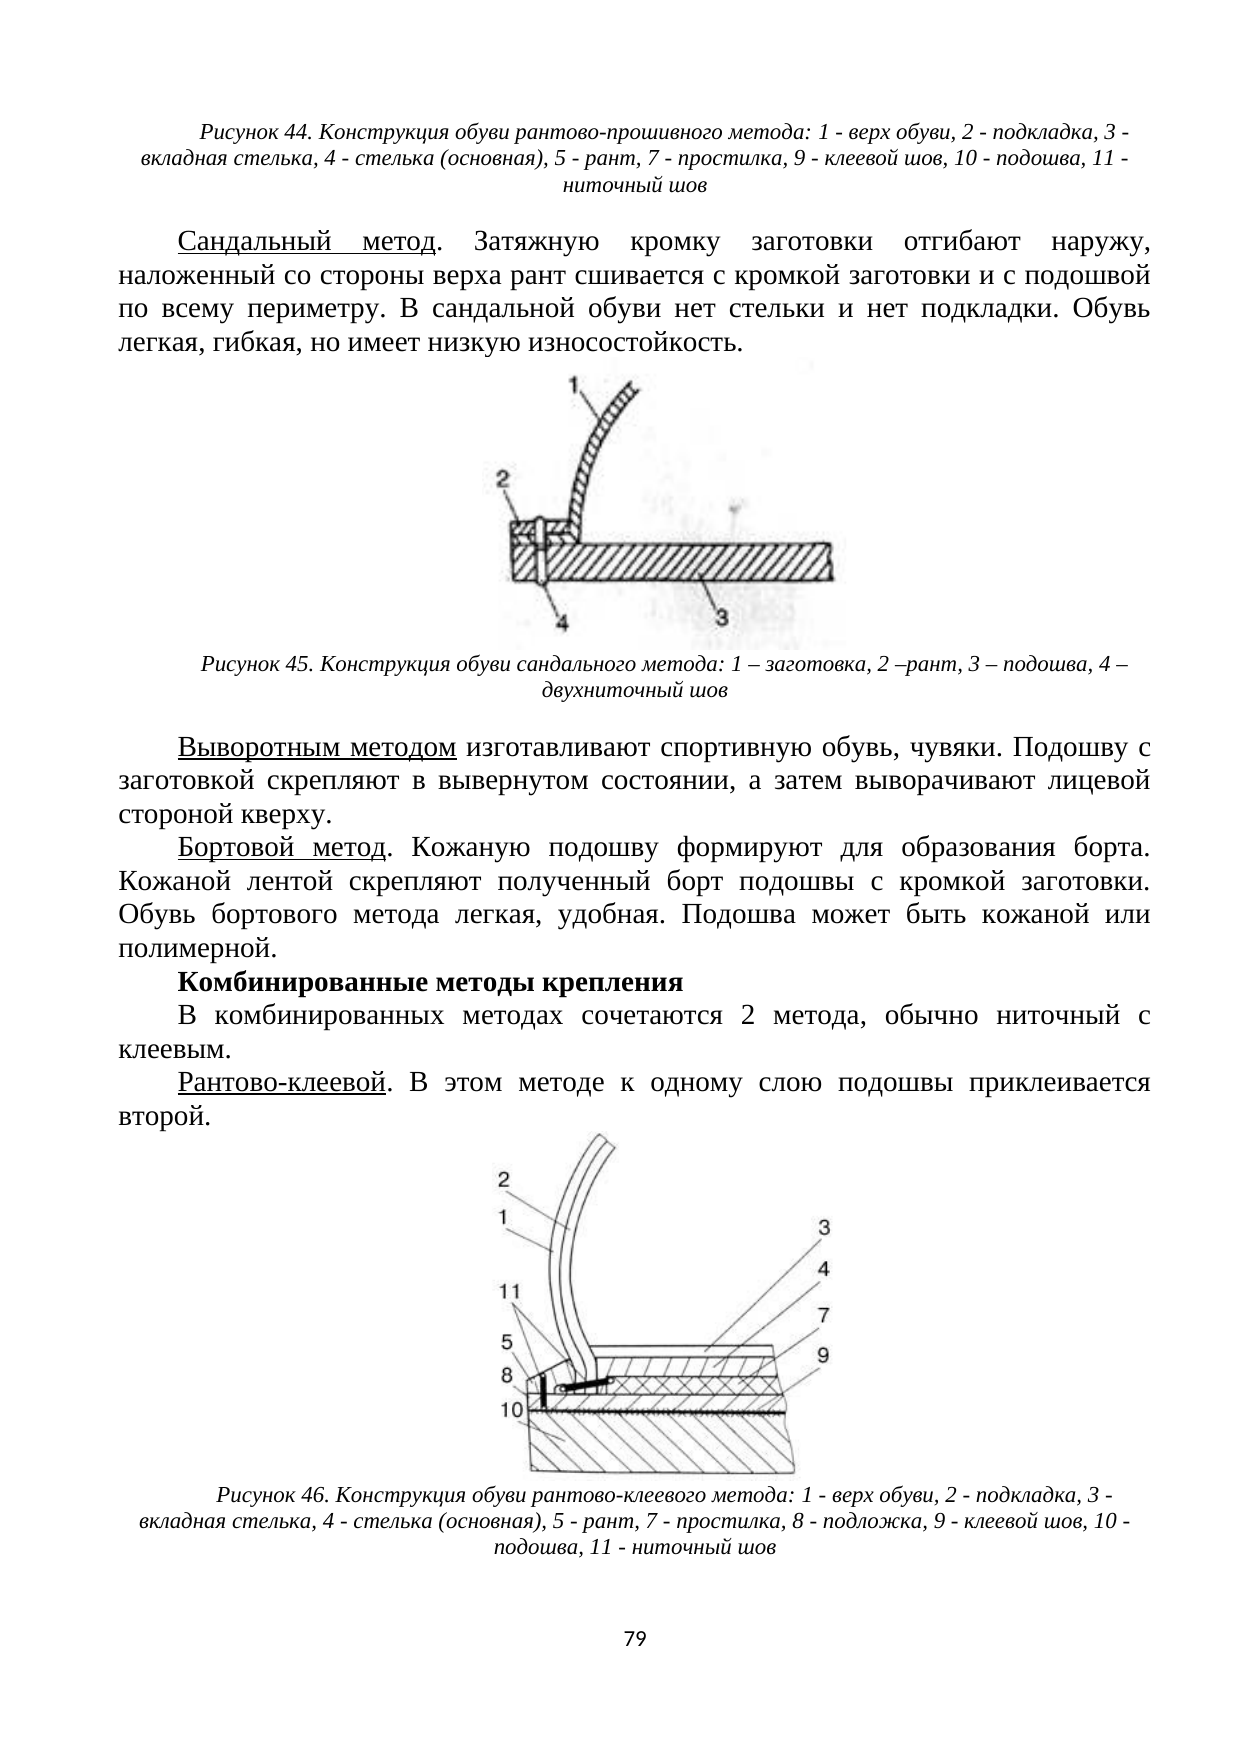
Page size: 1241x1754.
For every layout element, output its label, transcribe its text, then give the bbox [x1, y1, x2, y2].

picture [491, 1131, 838, 1481]
text Рантово-клеевой. В этом методе к одному слою подошвы приклеивается второй. [118, 1064, 1152, 1131]
text Сандальный метод. Затяжную кромку заготовки отгибают наружу, наложенный со стороны верха рант сшивается с кромкой заготовки и с подошвой по всему периметру. В сандальной обуви нет стельки и нет подкладки. Обувь легкая, гибкая, но имеет низкую износостойкость. [118, 223, 1152, 358]
text Выворотным методом изготавливают спортивную обувь, чувяки. Подошву с заготовкой скрепляют в вывернутом состоянии, а затем выворачивают лицевой стороной кверху. [118, 729, 1152, 829]
picture [482, 357, 847, 650]
text Рисунок 44. Конструкция обуви рантово-прошивного метода: 1 - верх обуви, 2 - подкладка, 3 - вкладная стелька, 4 - стелька (основная), 5 - рант, 7 - простилка, 9 - клеевой шов, 10 - подошва, 11 - ниточный шов [118, 118, 1152, 197]
text Рисунок 46. Конструкция обуви рантово-клеевого метода: 1 - верх обуви, 2 - подкладка, 3 - вкладная стелька, 4 - стелька (основная), 5 - рант, 7 - простилка, 8 - подложка, 9 - клеевой шов, 10 - подошва, 11 - ниточный шов [118, 1481, 1152, 1560]
text В комбинированных методах сочетаются 2 метода, обычно ниточный с клеевым. [118, 997, 1152, 1064]
text Комбинированные методы крепления [118, 964, 1152, 997]
text Рисунок 45. Конструкция обуви сандального метода: 1 – заготовка, 2 –рант, 3 – подошва, 4 – двухниточный шов [118, 650, 1152, 703]
text Бортовой метод. Кожаную подошву формируют для образования борта. Кожаной лентой скрепляют полученный борт подошвы с кромкой заготовки. Обувь бортового метода легкая, удобная. Подошва может быть кожаной или полимерной. [118, 829, 1152, 964]
